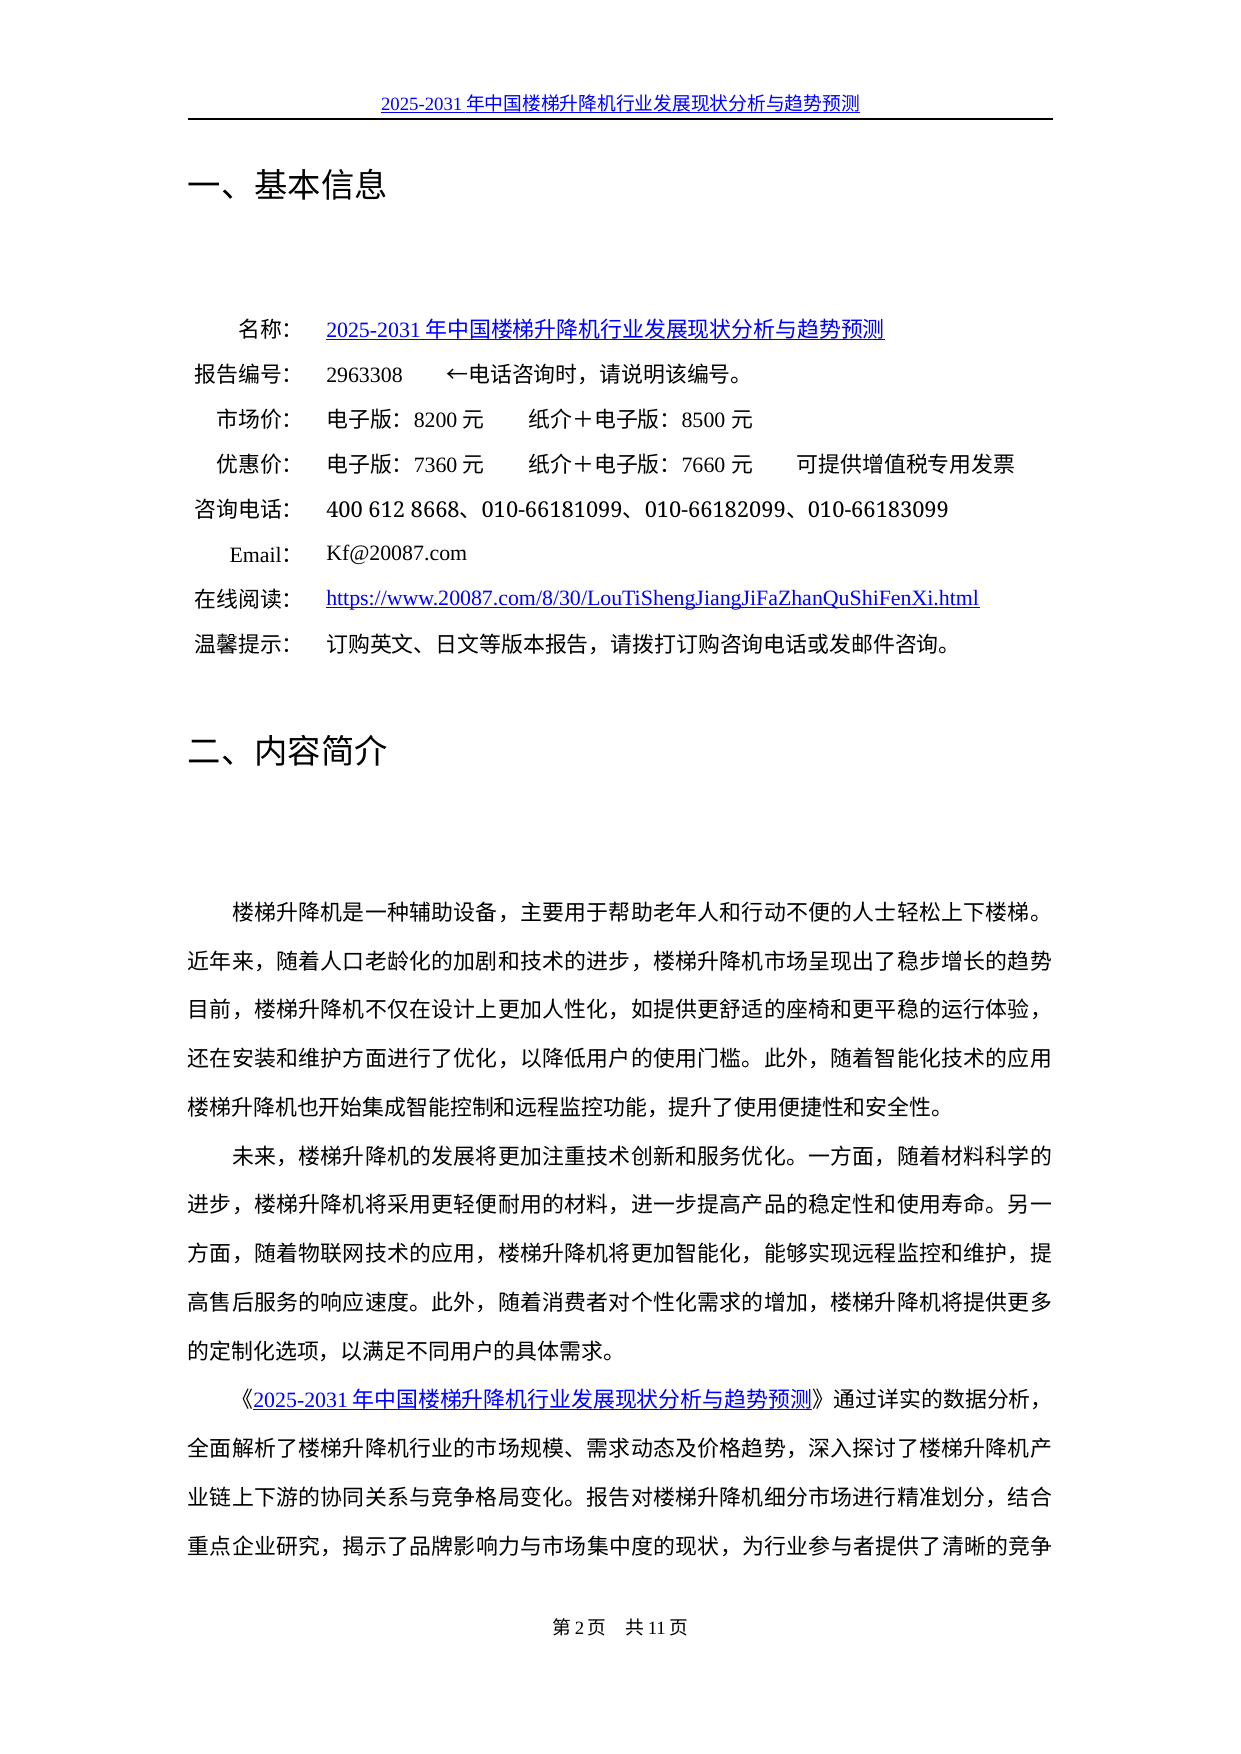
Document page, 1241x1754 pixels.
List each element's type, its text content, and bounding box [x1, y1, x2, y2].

table_cell [315, 582, 1073, 627]
table_cell 温馨提示： [167, 627, 315, 672]
table_cell 订购英文、日文等版本报告，请拨打订购咨询电话或发邮件咨询。 [315, 627, 1073, 672]
title 二、内容简介 [187, 717, 1053, 782]
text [187, 894, 1053, 1561]
table_header 名称： [167, 312, 315, 357]
table_cell Kf@20087.com [315, 537, 1073, 582]
table_cell 优惠价： [167, 447, 315, 492]
table_header 2025-2031年中国楼梯升降机行业发展现状分析与趋势预测 [315, 312, 1073, 357]
table_cell 400 612 8668、010-66181099、010-66182099、010-66183099 [315, 492, 1073, 537]
table_cell Email： [167, 537, 315, 582]
table_cell 市场价： [167, 402, 315, 447]
title 一、基本信息 [187, 150, 1053, 215]
table_cell 电子版：7360 元 纸介＋电子版：7660 元 可提供增值税专用发票 [315, 447, 1073, 492]
table_cell 咨询电话： [167, 492, 315, 537]
table_cell 2963308 ←电话咨询时，请说明该编号。 [315, 357, 1073, 402]
table_cell 在线阅读： [167, 582, 315, 627]
table_cell 报告编号： [167, 357, 315, 402]
table_cell 电子版：8200 元 纸介＋电子版：8500 元 [315, 402, 1073, 447]
